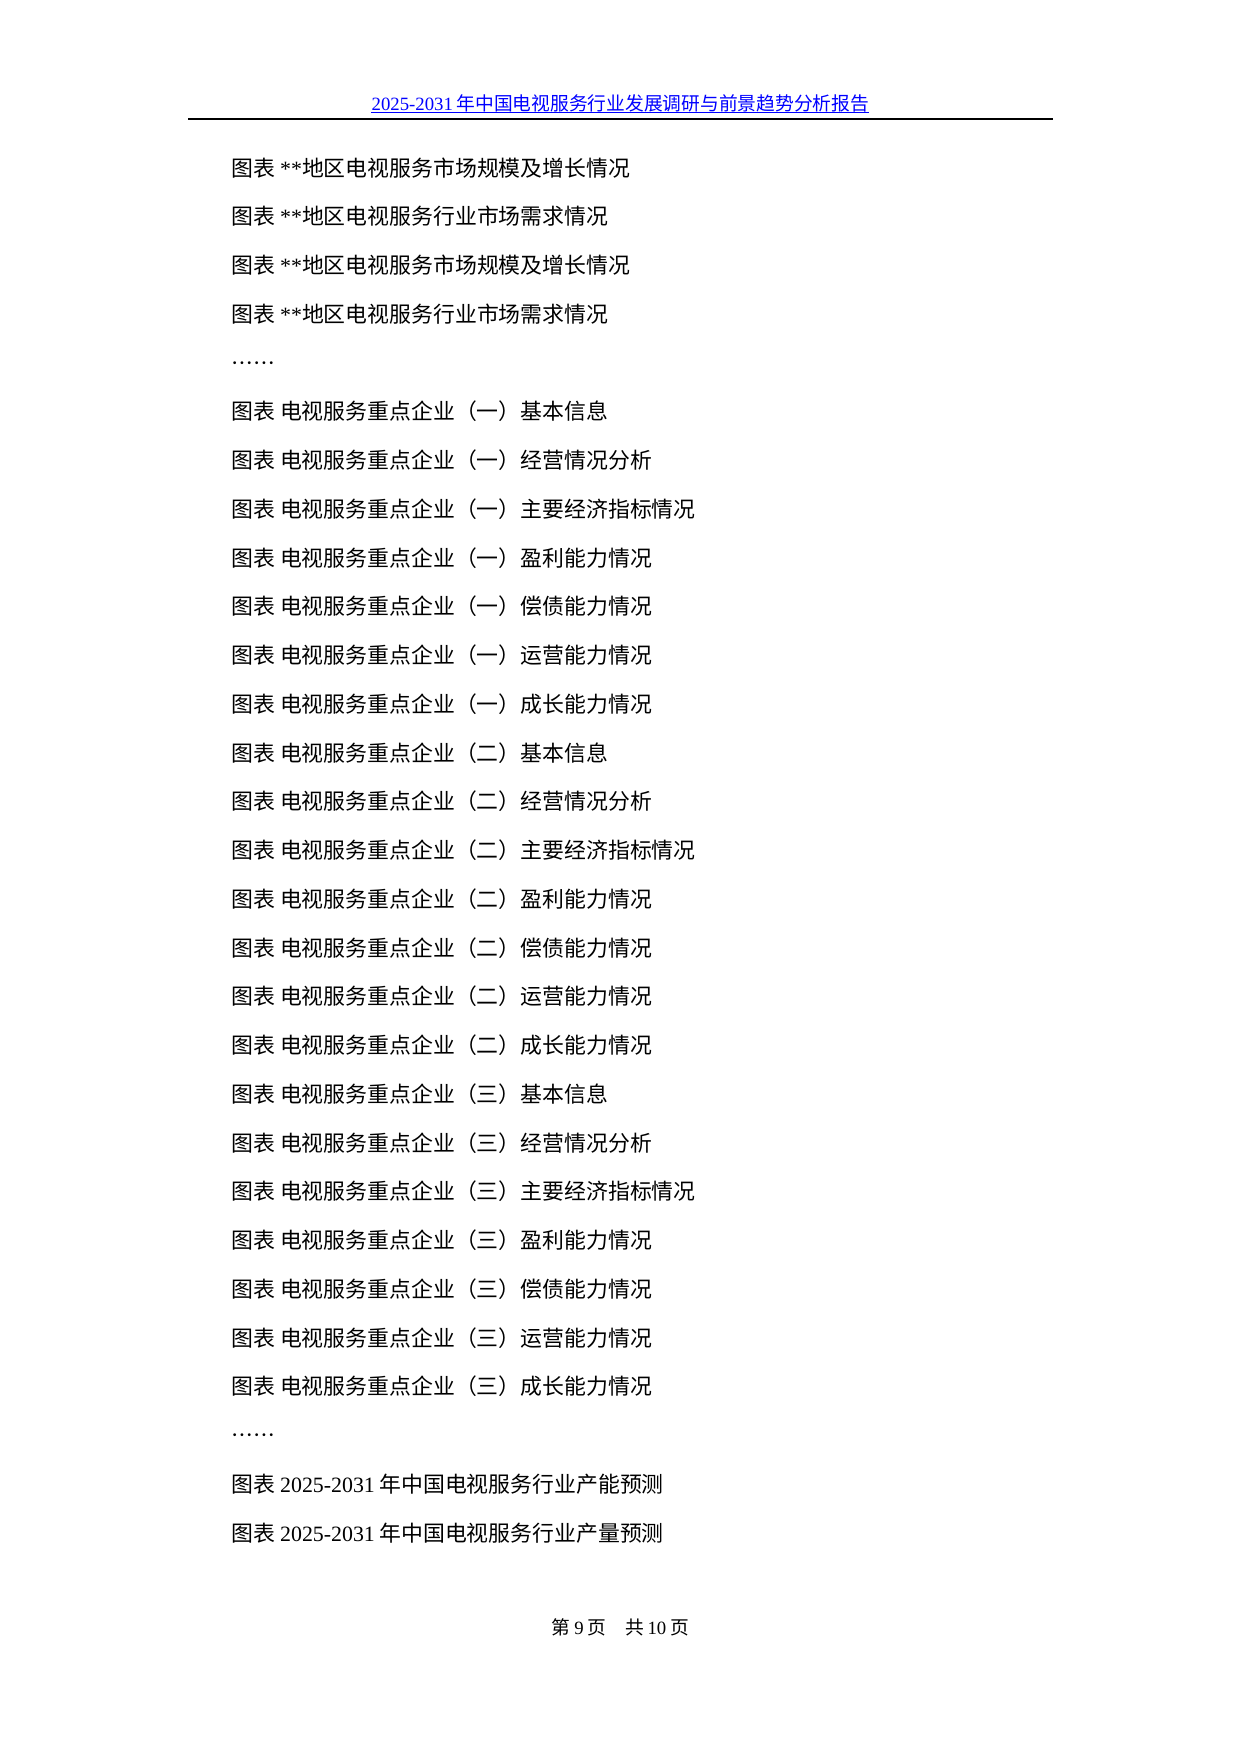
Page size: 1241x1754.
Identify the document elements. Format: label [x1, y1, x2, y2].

text [187, 150, 1053, 1548]
